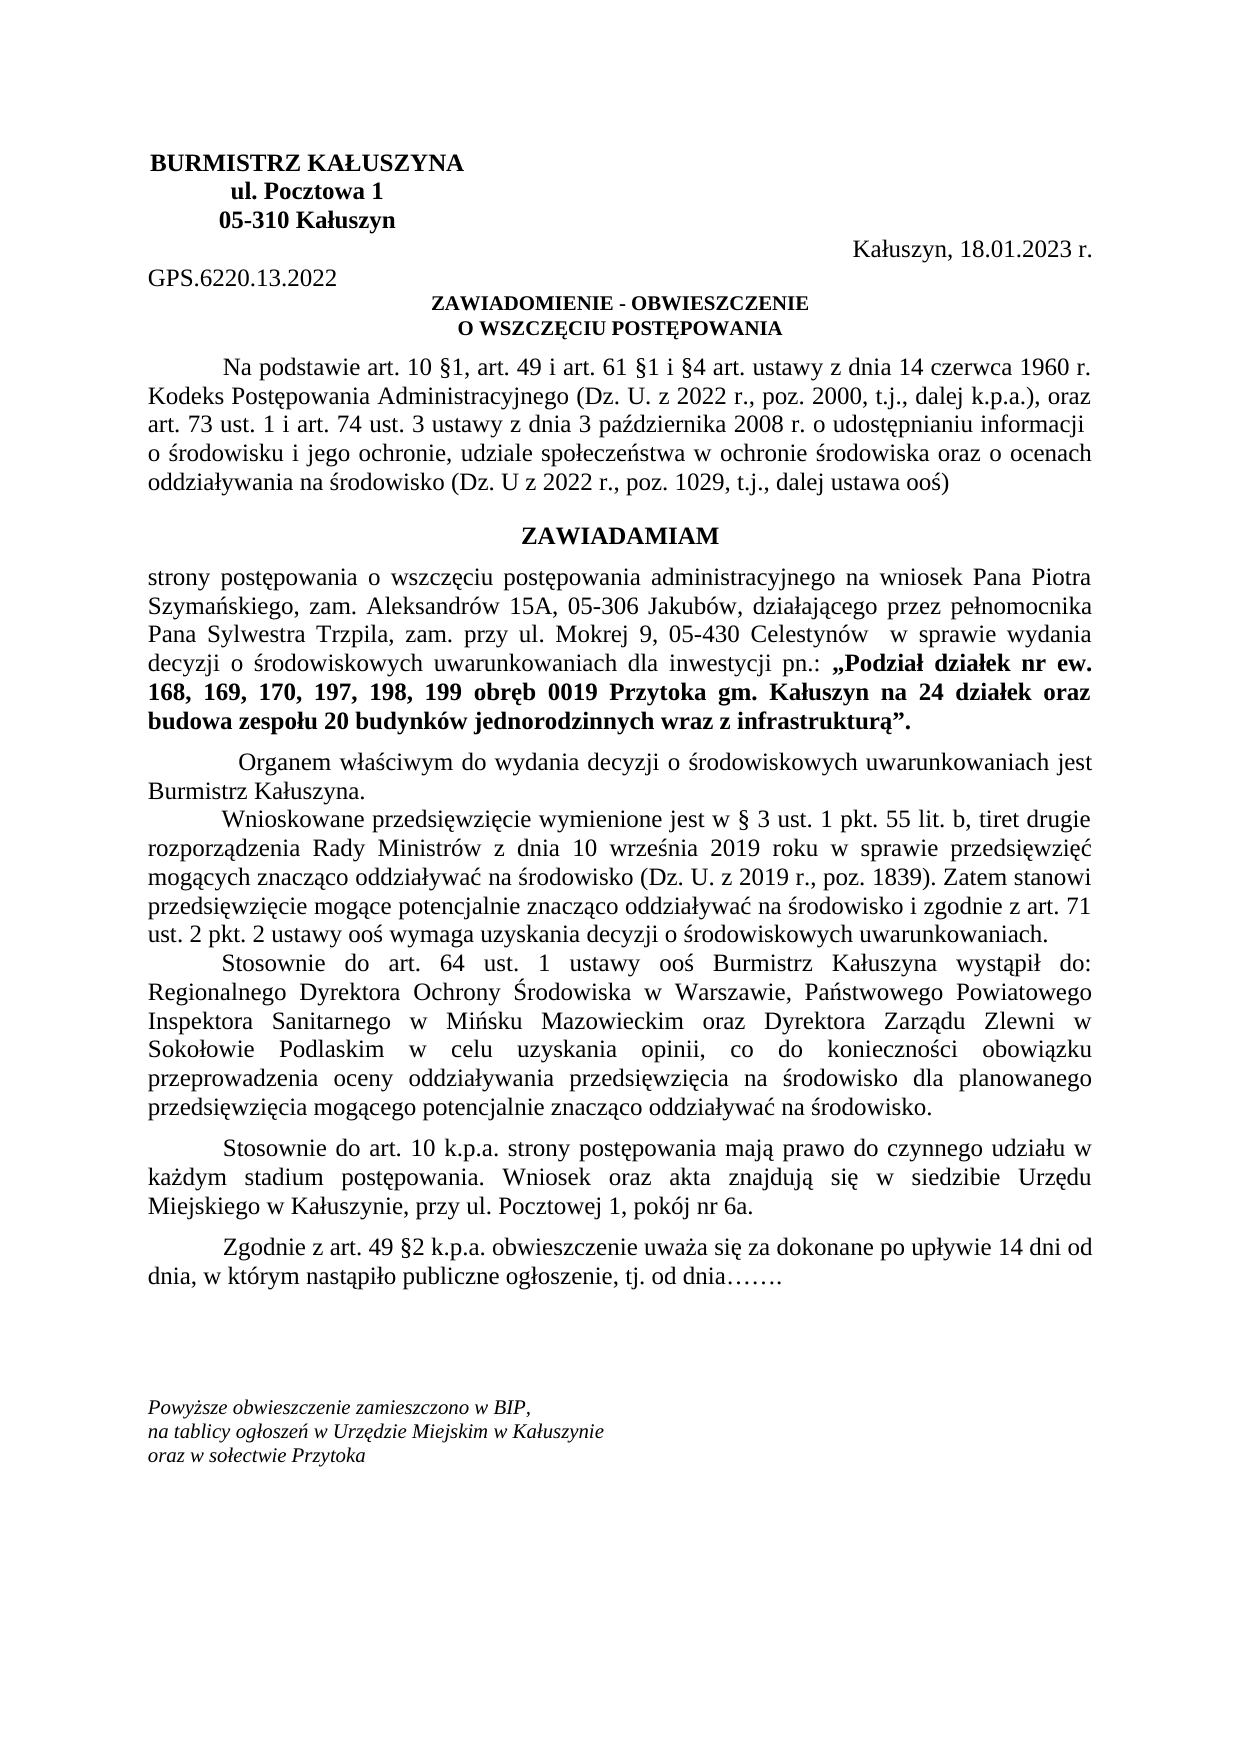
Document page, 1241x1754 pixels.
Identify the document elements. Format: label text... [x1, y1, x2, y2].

text ZAWIADAMIAM [148, 521, 1093, 549]
text Stosownie do art. 10 k.p.a. strony postępowania mają prawo do czynnego udziału w każdym stadium postępowania. Wniosek oraz akta znajdują się w siedzibie Urzędu Miejskiego w Kałuszynie, przy ul. Pocztowej 1, pokój nr 6a. [148, 1133, 1093, 1219]
text 05-310 Kałuszyn [148, 205, 467, 234]
text Organem właściwym do wydania decyzji o środowiskowych uwarunkowaniach jest Burmistrz Kałuszyna. [148, 747, 1093, 804]
text ul. Pocztowa 1 [148, 176, 467, 205]
text GPS.6220.13.2022 [148, 263, 1093, 291]
text Powyższe obwieszczenie zamieszczono w BIP, [148, 1395, 1093, 1419]
text na tablicy ogłoszeń w Urzędzie Miejskim w Kałuszynie [148, 1419, 1093, 1443]
text Na podstawie art. 10 §1, art. 49 i art. 61 §1 i §4 art. ustawy z dnia 14 czerwca 1960 r. Kodeks Postępowania Administracyjnego (Dz. U. z 2022 r., poz. 2000, t.j., dalej k.p.a.), oraz art. 73 ust. 1 i art. 74 ust. 3 ustawy z dnia 3 października 2008 r. o udostępnianiu informacji o środowisku i jego ochronie, udziale społeczeństwa w ochronie środowiska oraz o ocenach oddziaływania na środowisko (Dz. U z 2022 r., poz. 1029, t.j., dalej ustawa ooś) [148, 352, 1093, 496]
text Zgodnie z art. 49 §2 k.p.a. obwieszczenie uważa się za dokonane po upływie 14 dni od dnia, w którym nastąpiło publiczne ogłoszenie, tj. od dnia……. [148, 1232, 1093, 1289]
text Stosownie do art. 64 ust. 1 ustawy ooś Burmistrz Kałuszyna wystąpił do: Regionalnego Dyrektora Ochrony Środowiska w Warszawie, Państwowego Powiatowego Inspektora Sanitarnego w Mińsku Mazowieckim oraz Dyrektora Zarządu Zlewni w Sokołowie Podlaskim w celu uzyskania opinii, co do konieczności obowiązku przeprowadzenia oceny oddziaływania przedsięwzięcia na środowisko dla planowanego przedsięwzięcia mogącego potencjalnie znacząco oddziaływać na środowisko. [148, 948, 1093, 1121]
text ZAWIADOMIENIE - OBWIESZCZENIE [148, 291, 1093, 315]
text O WSZCZĘCIU POSTĘPOWANIA [148, 315, 1093, 339]
text Kałuszyn, 18.01.2023 r. [664, 234, 1093, 263]
text Wnioskowane przedsięwzięcie wymienione jest w § 3 ust. 1 pkt. 55 lit. b, tiret drugie rozporządzenia Rady Ministrów z dnia 10 września 2019 roku w sprawie przedsięwzięć mogących znacząco oddziaływać na środowisko (Dz. U. z 2019 r., poz. 1839). Zatem stanowi przedsięwzięcie mogące potencjalnie znacząco oddziaływać na środowisko i zgodnie z art. 71 ust. 2 pkt. 2 ustawy ooś wymaga uzyskania decyzji o środowiskowych uwarunkowaniach. [148, 804, 1093, 948]
text oraz w sołectwie Przytoka [148, 1443, 1093, 1467]
text BURMISTRZ KAŁUSZYNA [148, 148, 467, 176]
text strony postępowania o wszczęciu postępowania administracyjnego na wniosek Pana Piotra Szymańskiego, zam. Aleksandrów 15A, 05-306 Jakubów, działającego przez pełnomocnika Pana Sylwestra Trzpila, zam. przy ul. Mokrej 9, 05-430 Celestynów w sprawie wydania decyzji o środowiskowych uwarunkowaniach dla inwestycji pn.: „Podział działek nr ew. 168, 169, 170, 197, 198, 199 obręb 0019 Przytoka gm. Kałuszyn na 24 działek oraz budowa zespołu 20 budynków jednorodzinnych wraz z infrastrukturą”. [148, 562, 1093, 734]
